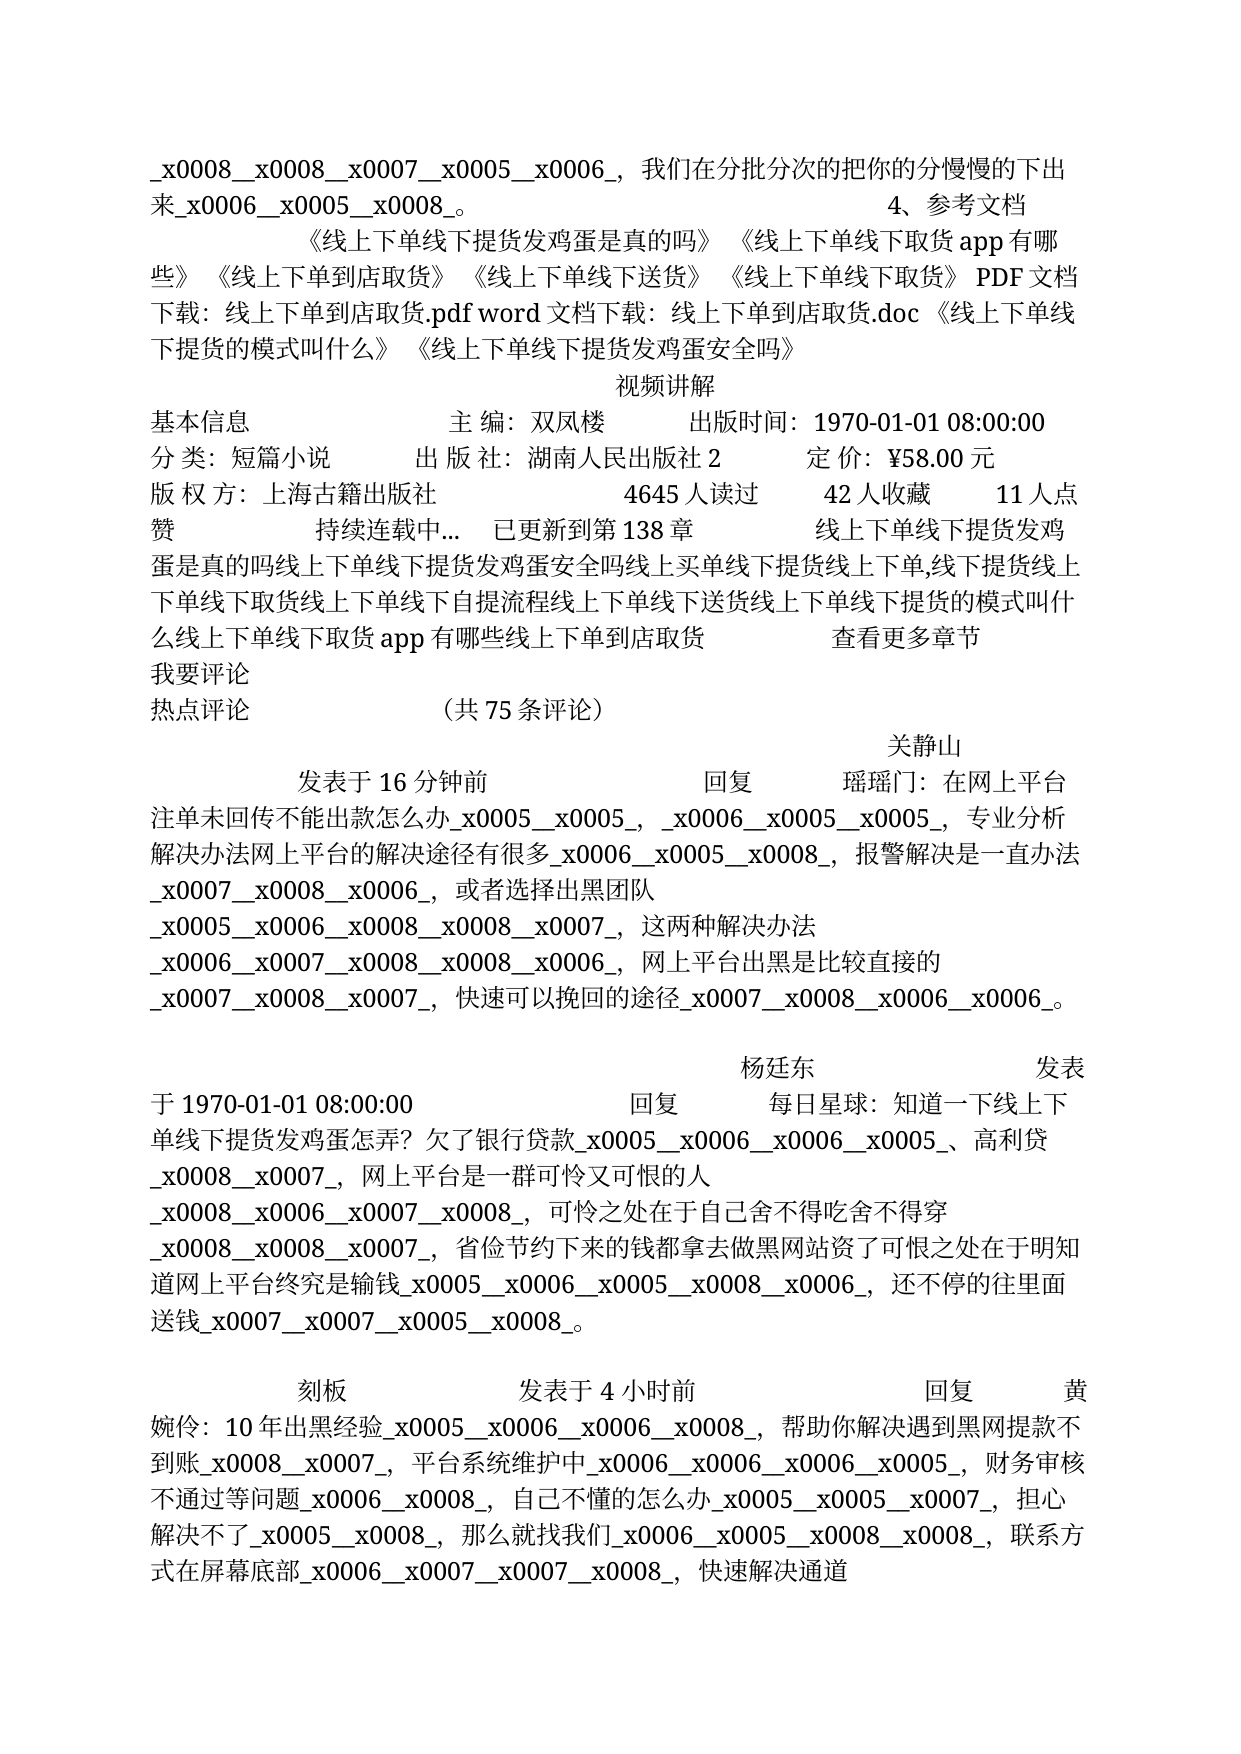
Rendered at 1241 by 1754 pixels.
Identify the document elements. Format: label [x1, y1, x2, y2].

text [150, 150, 1090, 1587]
